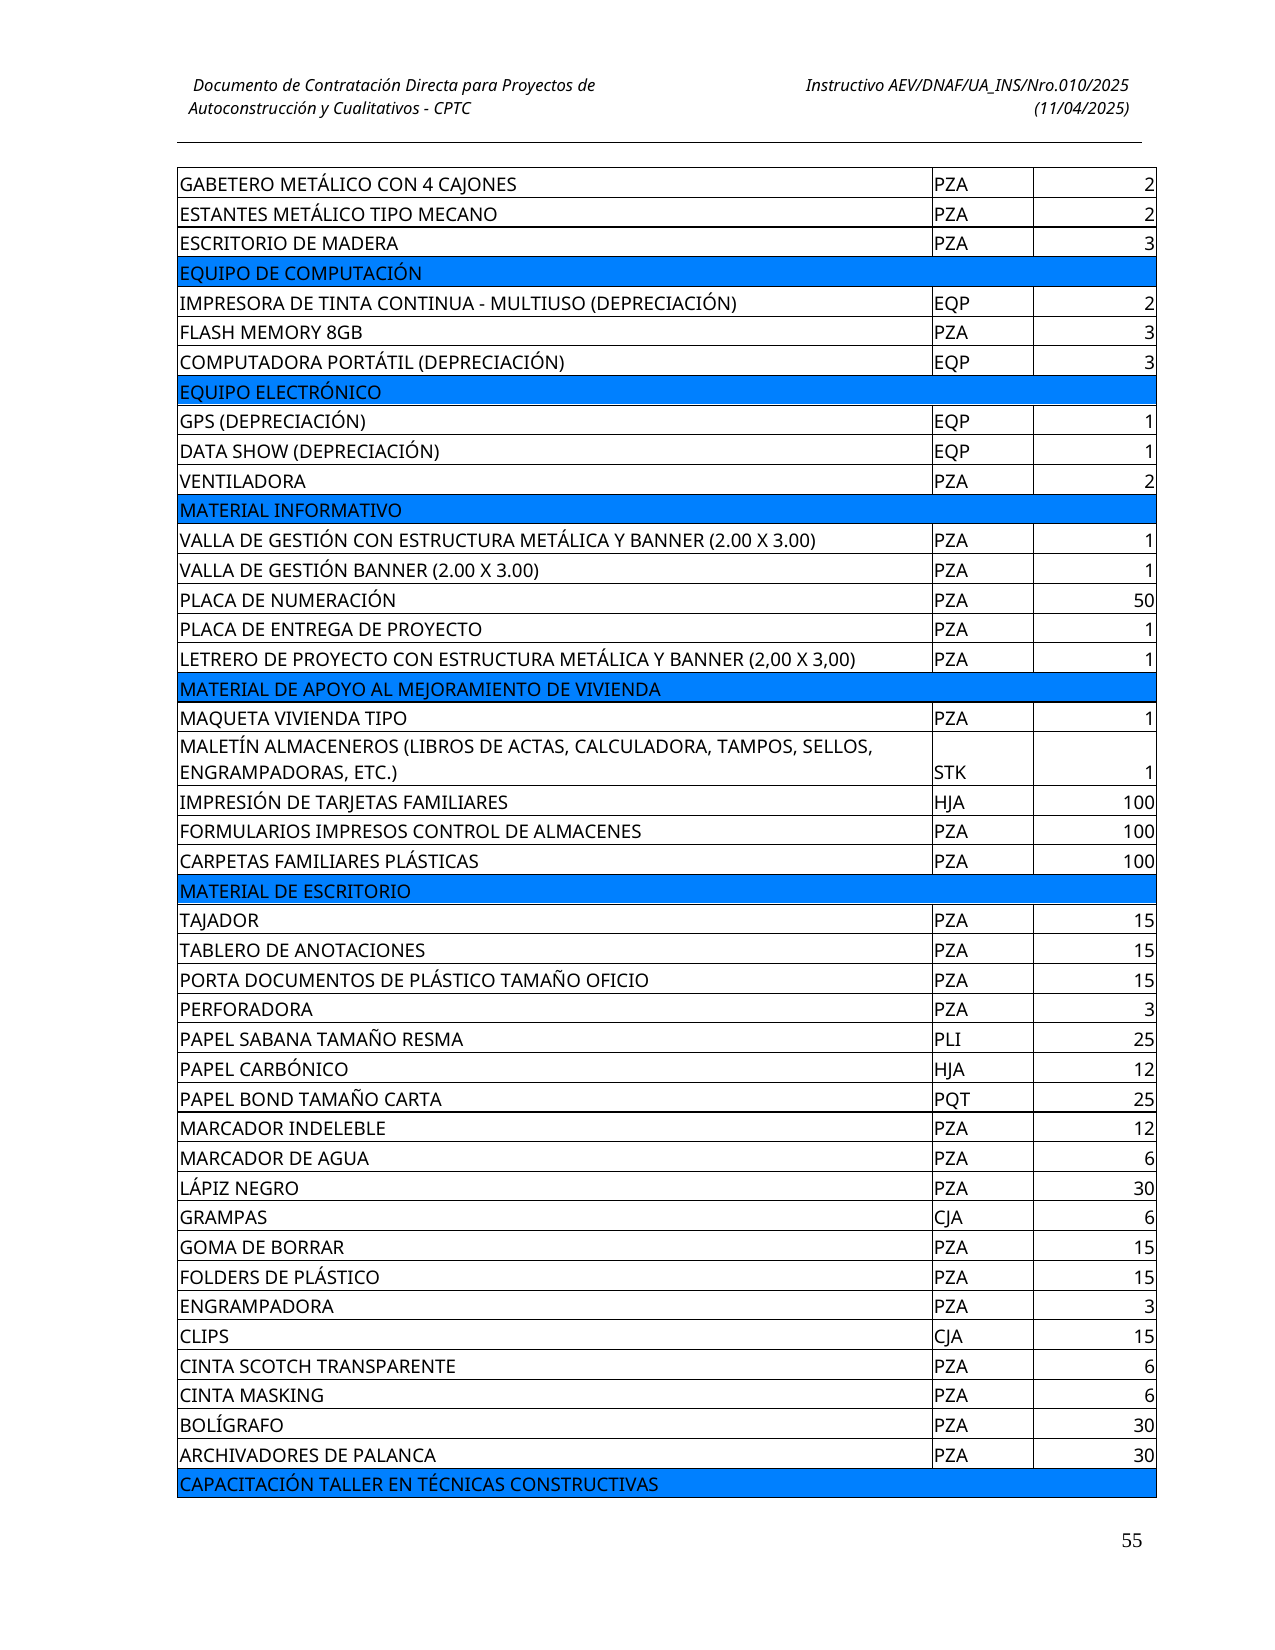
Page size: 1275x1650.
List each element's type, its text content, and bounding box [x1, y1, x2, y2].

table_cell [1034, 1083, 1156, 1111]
table_cell PZA [933, 465, 1033, 494]
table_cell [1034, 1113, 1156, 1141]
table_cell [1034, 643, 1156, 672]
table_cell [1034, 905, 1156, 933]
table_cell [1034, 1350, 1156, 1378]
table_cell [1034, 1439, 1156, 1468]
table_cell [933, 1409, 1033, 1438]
table_cell 1 [1034, 435, 1156, 464]
table_cell DATA SHOW (DEPRECIACIÓN) [178, 435, 932, 464]
table_cell PZA [933, 524, 1033, 553]
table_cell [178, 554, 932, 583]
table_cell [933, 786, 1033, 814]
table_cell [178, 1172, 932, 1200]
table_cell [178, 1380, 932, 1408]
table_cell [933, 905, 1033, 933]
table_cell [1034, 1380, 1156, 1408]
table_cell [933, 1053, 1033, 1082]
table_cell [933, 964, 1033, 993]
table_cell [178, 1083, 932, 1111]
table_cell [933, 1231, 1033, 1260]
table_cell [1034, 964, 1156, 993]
table_cell IMPRESORA DE TINTA CONTINUA - MULTIUSO (DEPRECIACIÓN) [178, 287, 932, 316]
table_cell 2 [1034, 168, 1156, 197]
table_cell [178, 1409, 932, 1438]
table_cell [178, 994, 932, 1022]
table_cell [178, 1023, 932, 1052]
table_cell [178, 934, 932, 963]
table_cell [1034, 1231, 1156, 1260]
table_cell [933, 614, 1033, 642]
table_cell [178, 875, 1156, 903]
table_cell GABETERO METÁLICO CON 4 CAJONES [178, 168, 932, 197]
table_cell PZA [933, 168, 1033, 197]
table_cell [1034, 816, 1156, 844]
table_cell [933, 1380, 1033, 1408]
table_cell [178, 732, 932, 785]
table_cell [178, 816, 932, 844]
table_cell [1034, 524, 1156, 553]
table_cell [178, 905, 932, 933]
table_cell VALLA DE GESTIÓN CON ESTRUCTURA METÁLICA Y BANNER (2.00 X 3.00) [178, 524, 932, 553]
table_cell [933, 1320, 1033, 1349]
table_cell 3 [1034, 317, 1156, 345]
table_cell EQUIPO ELECTRÓNICO [178, 376, 1156, 404]
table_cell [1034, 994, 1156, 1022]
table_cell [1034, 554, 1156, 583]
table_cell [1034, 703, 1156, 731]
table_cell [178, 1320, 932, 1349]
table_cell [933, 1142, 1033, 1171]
table_cell 1 [1034, 406, 1156, 434]
table_cell 2 [1034, 198, 1156, 226]
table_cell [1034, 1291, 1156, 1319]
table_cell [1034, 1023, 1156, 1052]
table_cell ESCRITORIO DE MADERA [178, 228, 932, 256]
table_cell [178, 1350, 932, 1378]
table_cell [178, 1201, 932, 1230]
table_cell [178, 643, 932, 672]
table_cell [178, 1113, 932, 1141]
table_cell ESTANTES METÁLICO TIPO MECANO [178, 198, 932, 226]
table_cell FLASH MEMORY 8GB [178, 317, 932, 345]
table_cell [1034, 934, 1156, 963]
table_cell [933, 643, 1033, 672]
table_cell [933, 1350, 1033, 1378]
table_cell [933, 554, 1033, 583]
table_cell 3 [1034, 228, 1156, 256]
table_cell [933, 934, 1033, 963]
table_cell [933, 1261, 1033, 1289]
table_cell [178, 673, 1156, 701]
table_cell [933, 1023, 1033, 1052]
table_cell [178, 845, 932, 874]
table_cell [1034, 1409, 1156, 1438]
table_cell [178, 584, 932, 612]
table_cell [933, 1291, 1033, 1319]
table_cell PZA [933, 228, 1033, 256]
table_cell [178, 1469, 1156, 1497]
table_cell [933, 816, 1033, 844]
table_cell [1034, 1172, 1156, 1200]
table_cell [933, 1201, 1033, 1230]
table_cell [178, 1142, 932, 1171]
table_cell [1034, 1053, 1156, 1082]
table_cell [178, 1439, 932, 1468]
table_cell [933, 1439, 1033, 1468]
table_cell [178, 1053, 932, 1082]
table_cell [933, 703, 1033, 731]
table_cell EQP [933, 346, 1033, 375]
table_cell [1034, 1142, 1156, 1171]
table_cell COMPUTADORA PORTÁTIL (DEPRECIACIÓN) [178, 346, 932, 375]
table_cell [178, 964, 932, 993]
table_cell 2 [1034, 287, 1156, 316]
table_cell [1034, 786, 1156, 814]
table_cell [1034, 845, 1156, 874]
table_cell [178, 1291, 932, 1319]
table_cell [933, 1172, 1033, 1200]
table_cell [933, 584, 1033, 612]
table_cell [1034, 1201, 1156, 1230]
table_cell PZA [933, 198, 1033, 226]
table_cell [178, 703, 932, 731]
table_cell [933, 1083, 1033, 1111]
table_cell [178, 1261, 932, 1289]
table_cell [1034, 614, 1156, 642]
table_cell GPS (DEPRECIACIÓN) [178, 406, 932, 434]
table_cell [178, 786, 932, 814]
table_cell 2 [1034, 465, 1156, 494]
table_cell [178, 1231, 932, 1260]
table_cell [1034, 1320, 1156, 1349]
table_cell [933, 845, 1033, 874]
table_cell EQP [933, 406, 1033, 434]
table_cell MATERIAL INFORMATIVO [178, 495, 1156, 523]
table_cell PZA [933, 317, 1033, 345]
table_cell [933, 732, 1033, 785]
table_cell 3 [1034, 346, 1156, 375]
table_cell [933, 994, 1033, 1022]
table_cell EQP [933, 435, 1033, 464]
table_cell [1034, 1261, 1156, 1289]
table_cell EQUIPO DE COMPUTACIÓN [178, 257, 1156, 286]
table_cell VENTILADORA [178, 465, 932, 494]
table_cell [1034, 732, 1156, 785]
table_cell EQP [933, 287, 1033, 316]
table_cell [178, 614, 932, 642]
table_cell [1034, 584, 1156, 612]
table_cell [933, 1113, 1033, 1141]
